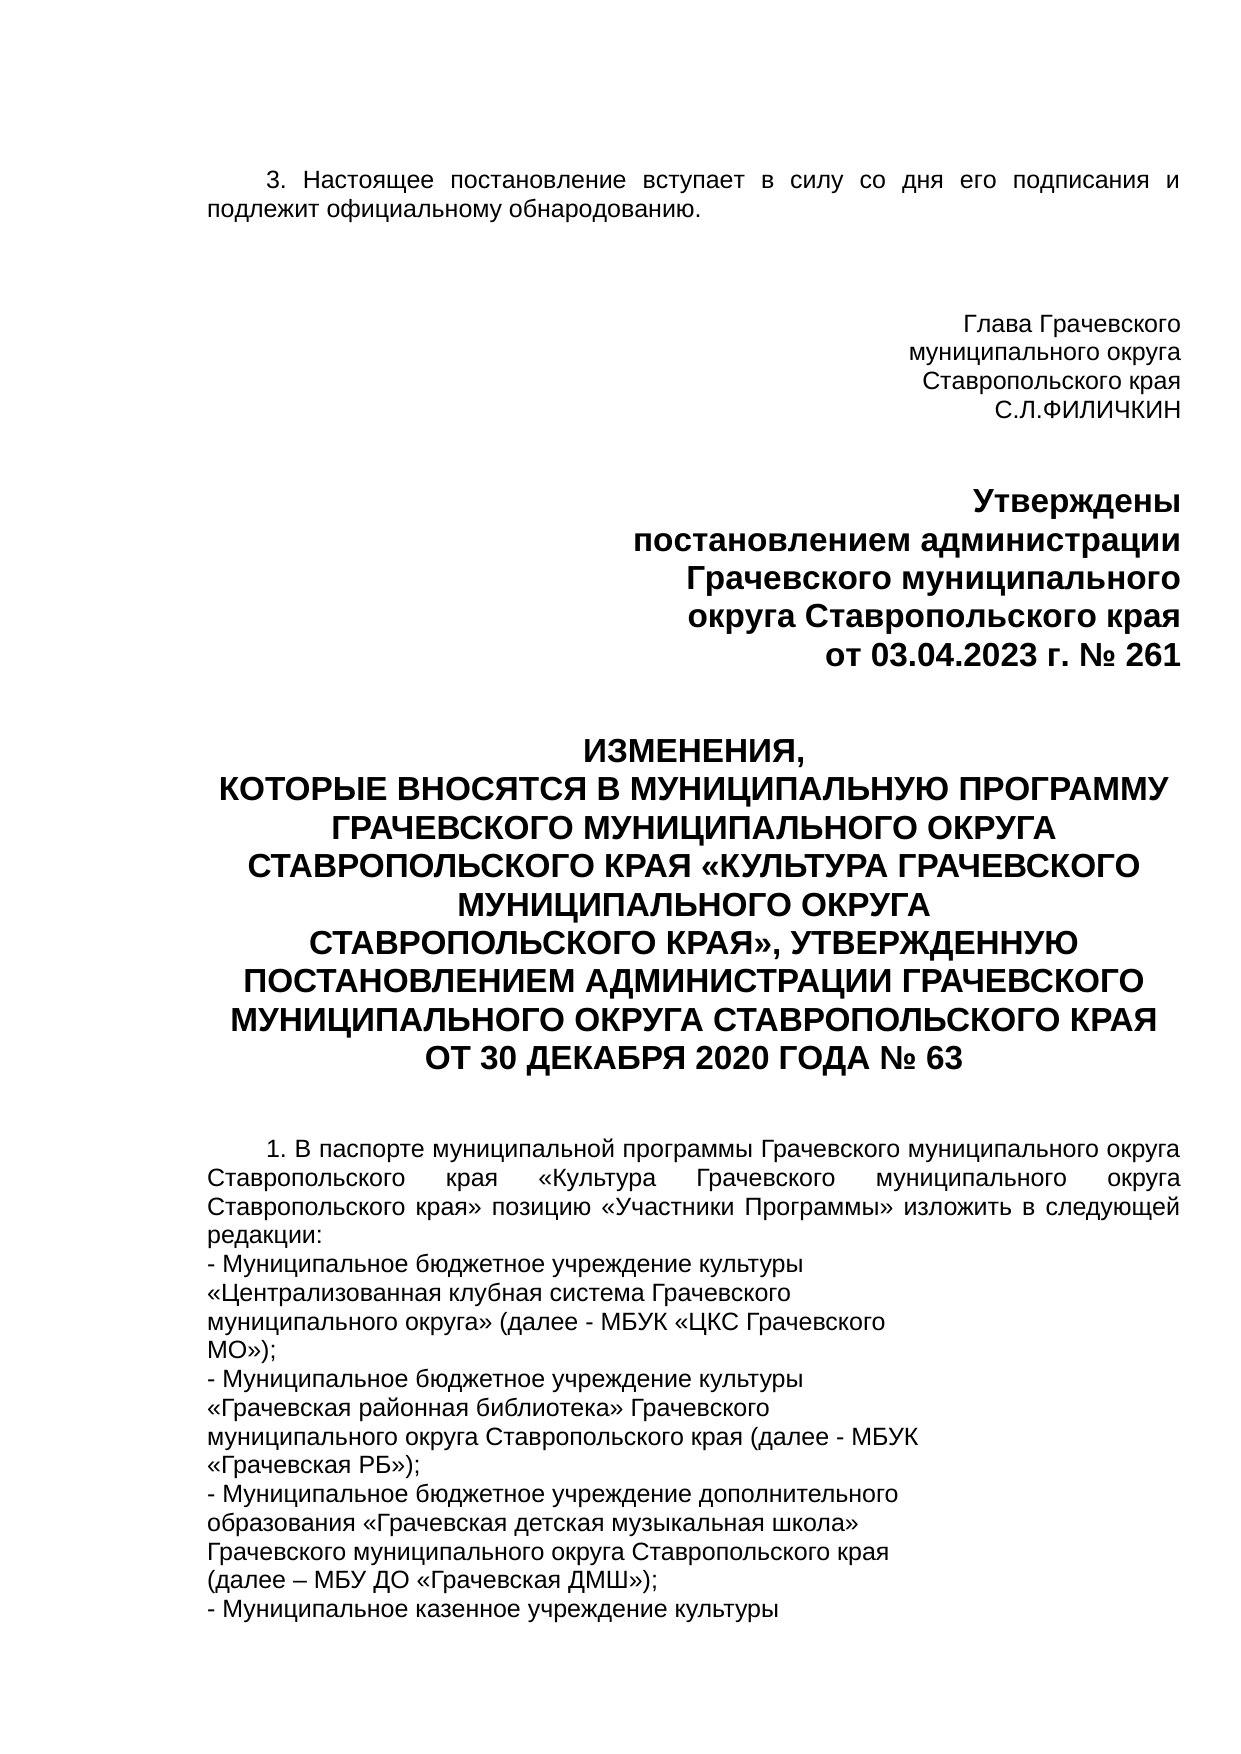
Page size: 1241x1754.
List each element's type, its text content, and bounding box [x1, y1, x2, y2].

table_cell - Муниципальное бюджетное учреждение дополнительного образования «Грачевская детская музыкальная школа» Грачевского муниципального округа Ставропольского края (далее – МБУ ДО «Грачевская ДМШ»); [196, 1479, 959, 1594]
text от 03.04.2023 г. № 261 [207, 635, 1181, 673]
text Глава Грачевского [207, 309, 1181, 337]
text Утверждены [207, 481, 1181, 519]
text Грачевского муниципального [207, 558, 1181, 596]
text ОТ 30 ДЕКАБРЯ 2020 ГОДА № 63 [207, 1038, 1181, 1077]
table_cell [196, 1594, 959, 1623]
text муниципального округа [207, 337, 1181, 366]
table_cell - Муниципальное бюджетное учреждение культуры «Грачевская районная библиотека» Грачевского муниципального округа Ставропольского края (далее - МБУК «Грачевская РБ»); [196, 1364, 959, 1479]
text С.Л.ФИЛИЧКИН [207, 395, 1181, 424]
text округа Ставропольского края [207, 596, 1181, 635]
text СТАВРОПОЛЬСКОГО КРАЯ», УТВЕРЖДЕННУЮ ПОСТАНОВЛЕНИЕМ АДМИНИСТРАЦИИ ГРАЧЕВСКОГО МУНИЦИПАЛЬНОГО ОКРУГА СТАВРОПОЛЬСКОГО КРАЯ [207, 923, 1181, 1038]
text постановлением администрации [207, 519, 1181, 558]
text 3. Настоящее постановление вступает в силу со дня его подписания и подлежит официальному обнародованию. [207, 165, 1181, 222]
text КОТОРЫЕ ВНОСЯТСЯ В МУНИЦИПАЛЬНУЮ ПРОГРАММУ ГРАЧЕВСКОГО МУНИЦИПАЛЬНОГО ОКРУГА СТАВРОПОЛЬСКОГО КРАЯ «КУЛЬТУРА ГРАЧЕВСКОГО МУНИЦИПАЛЬНОГО ОКРУГА [207, 769, 1181, 923]
text Ставропольского края [207, 366, 1181, 395]
table_header - Муниципальное бюджетное учреждение культуры «Централизованная клубная система Грачевского муниципального округа» (далее - МБУК «ЦКС Грачевского МО»); [196, 1249, 959, 1364]
text 1. В паспорте муниципальной программы Грачевского муниципального округа Ставропольского края «Культура Грачевского муниципального округа Ставропольского края» позицию «Участники Программы» изложить в следующей редакции: [207, 1134, 1181, 1249]
text ИЗМЕНЕНИЯ, [207, 731, 1181, 769]
